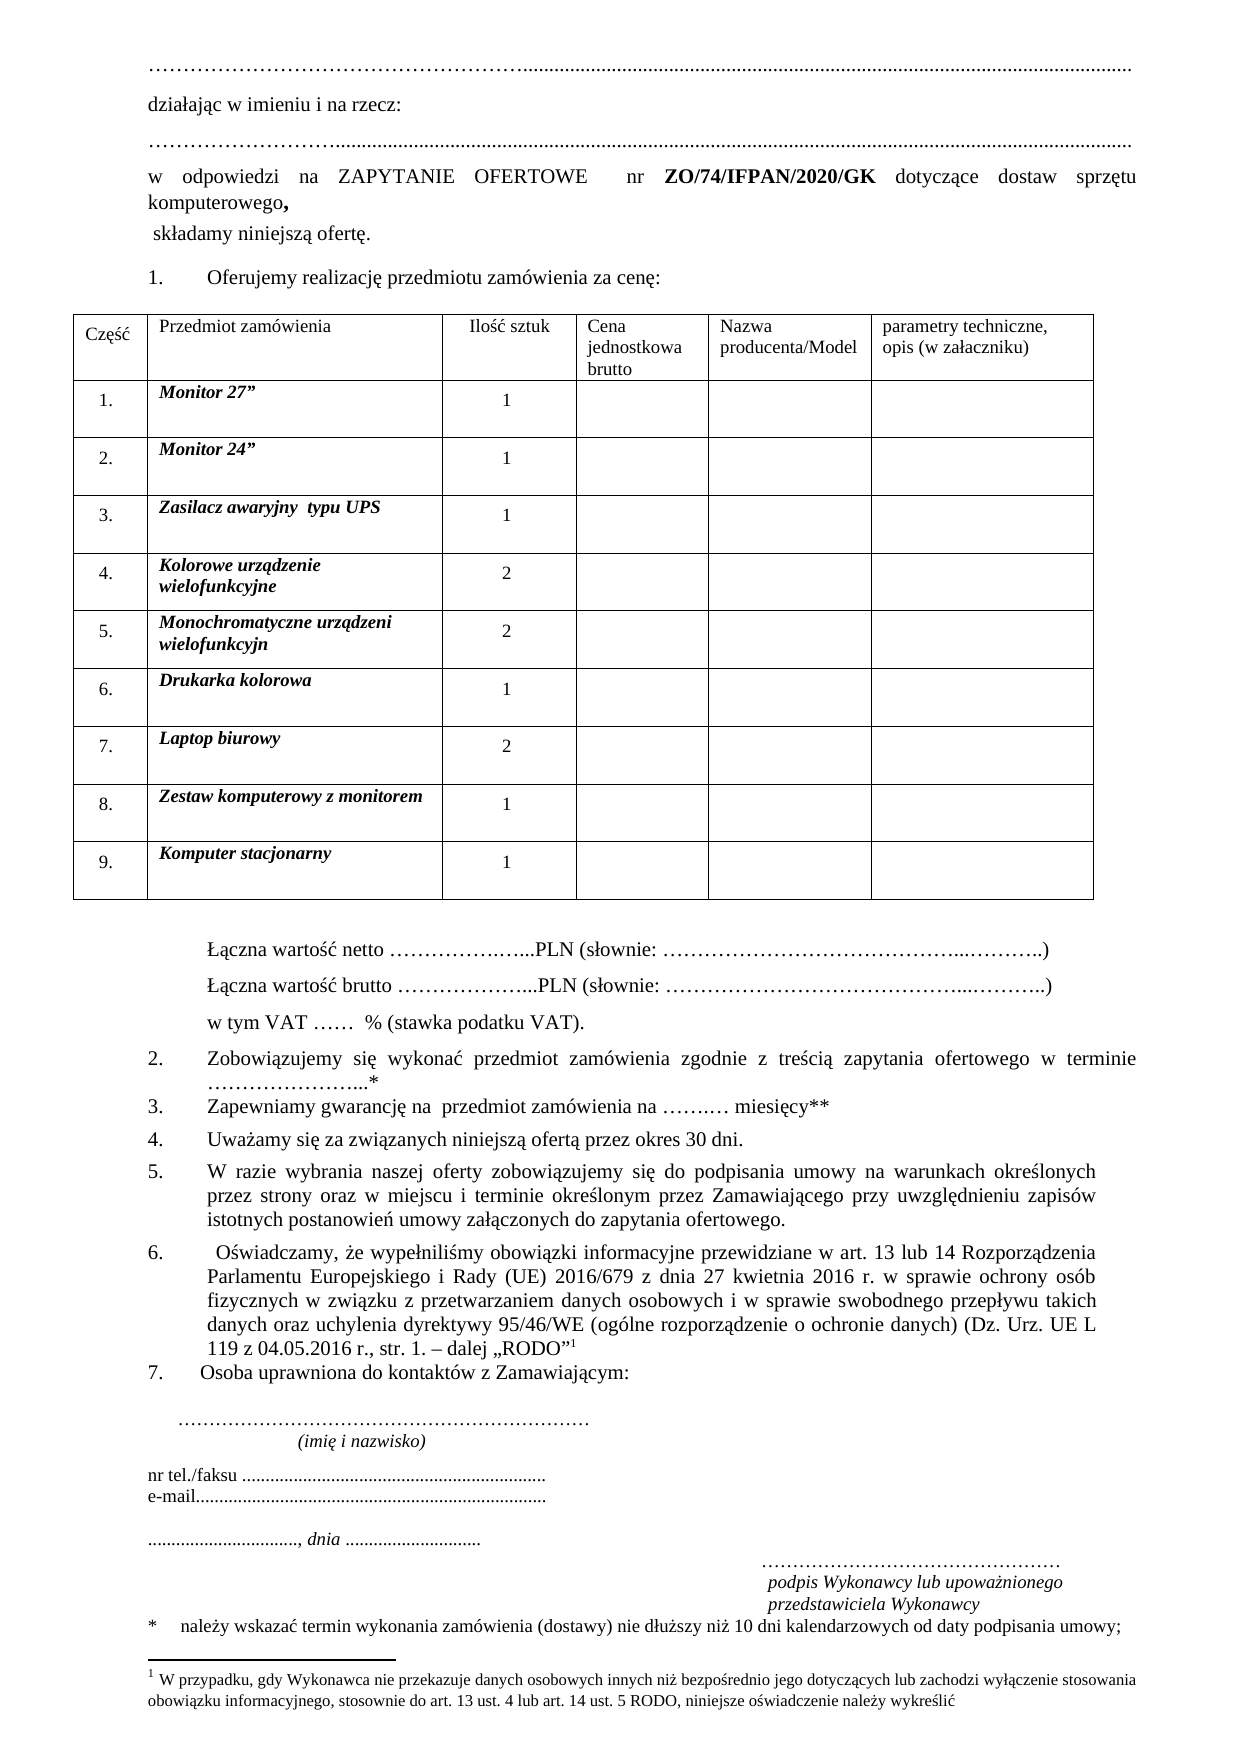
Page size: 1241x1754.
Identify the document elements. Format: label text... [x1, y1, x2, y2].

list Oferujemy realizację przedmiotu zamówienia za cenę: [148, 265, 1097, 289]
table_cell [709, 785, 871, 841]
text e-mail........................................................................... [148, 1485, 1137, 1507]
table_cell 5. [74, 611, 147, 668]
text ………………………………………………………… [177, 1408, 1137, 1429]
table_cell [709, 496, 871, 553]
table_cell [709, 842, 871, 899]
list Zobowiązujemy się wykonać przedmiot zamówienia zgodnie z treścią zapytania ofertowego w terminie …………………...* [148, 1046, 1137, 1094]
table_cell [577, 727, 708, 783]
table_cell [709, 381, 871, 437]
table_cell [872, 611, 1093, 668]
table_cell [872, 785, 1093, 841]
text w odpowiedzi na ZAPYTANIE OFERTOWE nr ZO/74/IFPAN/2020/GK dotyczące dostaw sprzętu komputerowego, [148, 164, 1137, 214]
table_cell Zestaw komputerowy z monitorem [148, 785, 442, 841]
table_cell [577, 842, 708, 899]
table_cell [872, 727, 1093, 783]
table_cell 2 [443, 727, 576, 783]
table_cell [577, 381, 708, 437]
text ………………………......................................................................................................................................................... [148, 128, 1137, 152]
table_cell [872, 669, 1093, 726]
text nr tel./faksu ................................................................. [148, 1464, 1137, 1485]
table_cell [872, 496, 1093, 553]
table_cell 6. [74, 669, 147, 726]
table_cell Laptop biurowy [148, 727, 442, 783]
text składamy niniejszą ofertę. [148, 221, 1137, 245]
table_cell [709, 438, 871, 495]
text ………………………………………………..................................................................................................................... [148, 52, 1137, 76]
table_cell 4. [74, 554, 147, 610]
table_cell [577, 611, 708, 668]
table_cell [709, 611, 871, 668]
table_cell [709, 669, 871, 726]
table_cell 9. [74, 842, 147, 899]
table_cell 3. [74, 496, 147, 553]
text Łączna wartość brutto ………………...PLN (słownie: ……………………………………...………..) [207, 973, 1097, 997]
text Łączna wartość netto …………….…...PLN (słownie: ……………………………………...………..) [207, 936, 1097, 961]
table_header parametry techniczne, opis (w załaczniku) [872, 315, 1093, 379]
table_cell [577, 438, 708, 495]
text działając w imieniu i na rzecz: [148, 92, 1097, 116]
table_cell 1 [443, 381, 576, 437]
table_cell [709, 554, 871, 610]
table_cell [872, 554, 1093, 610]
table_cell Monochromatyczne urządzeni wielofunkcyjn [148, 611, 442, 668]
table_header Przedmiot zamówienia [148, 315, 442, 379]
table_cell [709, 727, 871, 783]
text ................................, dnia ............................. [148, 1528, 1097, 1550]
table_cell 1 [443, 842, 576, 899]
table_cell 1. [74, 381, 147, 437]
text * należy wskazać termin wykonania zamówienia (dostawy) nie dłuższy niż 10 dni kalendarzowych od daty podpisania umowy; [148, 1614, 1137, 1636]
table_cell 1 [443, 669, 576, 726]
text 6. Oświadczamy, że wypełniliśmy obowiązki informacyjne przewidziane w art. 13 lub 14 Rozporządzenia Parlamentu Europejskiego i Rady (UE) 2016/679 z dnia 27 kwietnia 2016 r. w sprawie ochrony osób fizycznych w związku z przetwarzaniem danych osobowych i w sprawie swobodnego przepływu takich danych oraz uchylenia dyrektywy 95/46/WE (ogólne rozporządzenie o ochronie danych) (Dz. Urz. UE L 119 z 04.05.2016 r., str. 1. – dalej „RODO” [148, 1239, 1097, 1360]
text (imię i nazwisko) [298, 1429, 987, 1451]
table_cell Kolorowe urządzenie wielofunkcyjne [148, 554, 442, 610]
text ………………………………………… [148, 1550, 1097, 1571]
text 7. Osoba uprawniona do kontaktów z Zamawiającym: [148, 1360, 1134, 1384]
table_cell [872, 381, 1093, 437]
table_header Część [74, 315, 147, 379]
table_cell 1 [443, 438, 576, 495]
table_cell 2 [443, 611, 576, 668]
table_cell 8. [74, 785, 147, 841]
table_header Nazwa producenta/Model [709, 315, 871, 379]
table_cell Zasilacz awaryjny typu UPS [148, 496, 442, 553]
table_header Ilość sztuk [443, 315, 576, 379]
table_cell Monitor 27” [148, 381, 442, 437]
table_cell Monitor 24” [148, 438, 442, 495]
table_cell [577, 496, 708, 553]
table_cell 7. [74, 727, 147, 783]
text 5. W razie wybrania naszej oferty zobowiązujemy się do podpisania umowy na warunkach określonych przez strony oraz w miejscu i terminie określonym przez Zamawiającego przy uwzględnieniu zapisów istotnych postanowień umowy załączonych do zapytania ofertowego. [148, 1159, 1097, 1231]
table_cell 2. [74, 438, 147, 495]
table_cell 1 [443, 496, 576, 553]
text podpis Wykonawcy lub upoważnionego przedstawiciela Wykonawcy [768, 1571, 1097, 1614]
table_cell [872, 438, 1093, 495]
table_cell [577, 554, 708, 610]
table_cell Komputer stacjonarny [148, 842, 442, 899]
list Zapewniamy gwarancję na przedmiot zamówienia na …….… miesięcy** [148, 1094, 1137, 1118]
table_header Cena jednostkowa brutto [577, 315, 708, 379]
text 4. Uważamy się za związanych niniejszą ofertą przez okres 30 dni. [148, 1127, 1097, 1151]
table_cell [577, 785, 708, 841]
table_cell 2 [443, 554, 576, 610]
table_cell 1 [443, 785, 576, 841]
table_cell Drukarka kolorowa [148, 669, 442, 726]
table_cell [872, 842, 1093, 899]
text w tym VAT …… % (stawka podatku VAT). [207, 1009, 1097, 1034]
table_cell [577, 669, 708, 726]
